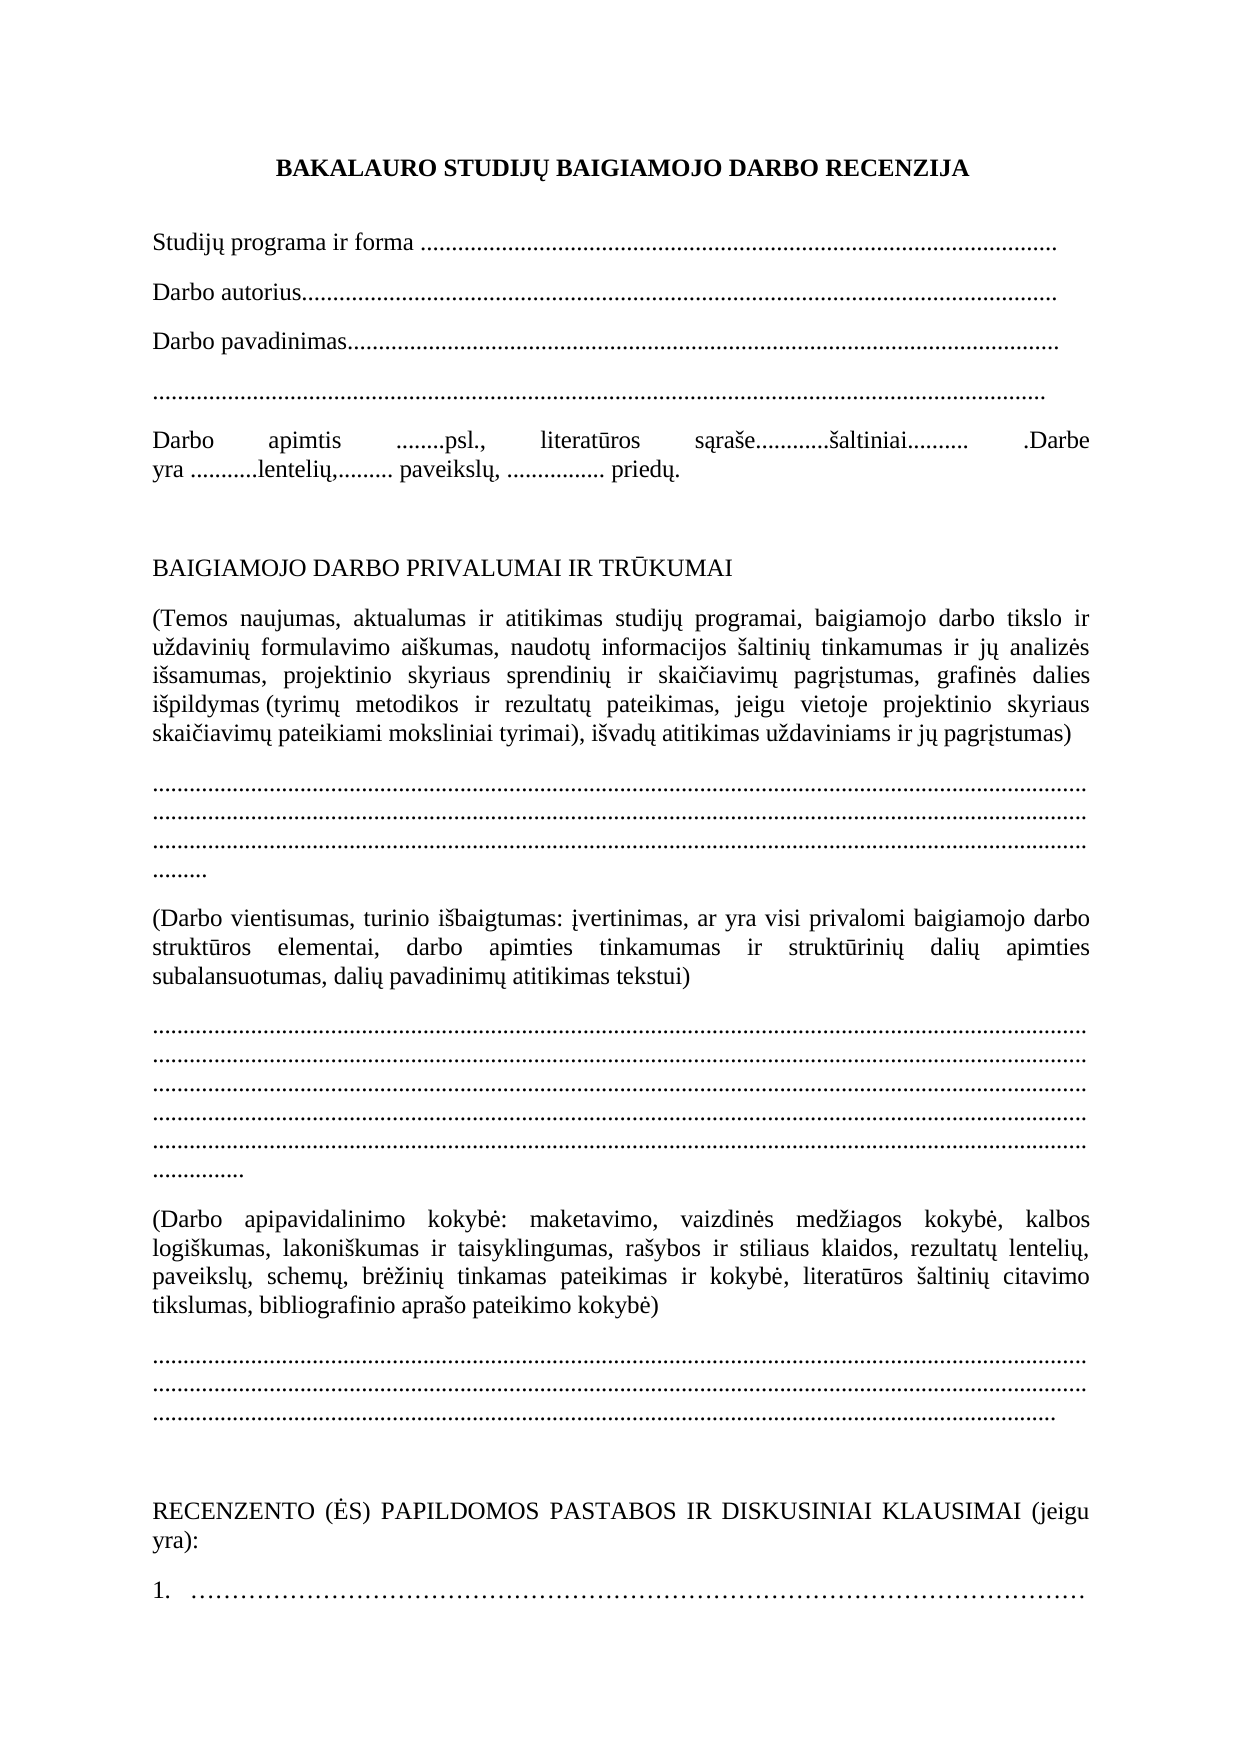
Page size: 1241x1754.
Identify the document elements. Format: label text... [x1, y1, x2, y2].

text BAIGIAMOJO DARBO PRIVALUMAI IR TRŪKUMAI [152, 553, 1090, 582]
text Darbo apimtis ........psl., literatūros sąraše............šaltiniai.......... .Darbe yra ...........lentelių,......... paveikslų, ................ priedų. [152, 426, 1090, 483]
text (Temos naujumas, aktualumas ir atitikimas studijų programai, baigiamojo darbo tikslo ir uždavinių formulavimo aiškumas, naudotų informacijos šaltinių tinkamumas ir jų analizės išsamumas, projektinio skyriaus sprendinių ir skaičiavimų pagrįstumas, grafinės dalies išpildymas (tyrimų metodikos ir rezultatų pateikimas, jeigu vietoje projektinio skyriaus skaičiavimų pateikiami moksliniai tyrimai), išvadų atitikimas uždaviniams ir jų pagrįstumas) [152, 603, 1090, 747]
text BAKALAURO STUDIJŲ BAIGIAMOJO DARBO RECENZIJA [150, 153, 1095, 182]
text (Darbo apipavidalinimo kokybė: maketavimo, vaizdinės medžiagos kokybė, kalbos logiškumas, lakoniškumas ir taisyklingumas, rašybos ir stiliaus klaidos, rezultatų lentelių, paveikslų, schemų, brėžinių tinkamas pateikimas ir kokybė, literatūros šaltinių citavimo tikslumas, bibliografinio aprašo pateikimo kokybė) [152, 1204, 1090, 1319]
text Darbo pavadinimas.................................................................................................................. [152, 326, 1090, 355]
text ....................................................................................................................................................................................................................................................................................................................................................................................................................................................................................................................................................................................................................................................................................................................................................................................................... [152, 1011, 1090, 1183]
text RECENZENTO (ĖS) PAPILDOMOS PASTABOS IR DISKUSINIAI KLAUSIMAI (jeigu yra): [152, 1496, 1090, 1554]
text Darbo autorius......................................................................................................................... [152, 277, 1090, 306]
text Studijų programa ir forma ...................................................................................................... [152, 227, 1090, 256]
text ............................................................................................................................................... [152, 376, 1090, 405]
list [152, 1575, 1090, 1603]
text ................................................................................................................................................................................................................................................................................................................................................................................................................................................................................. [152, 768, 1090, 883]
text (Darbo vientisumas, turinio išbaigtumas: įvertinimas, ar yra visi privalomi baigiamojo darbo struktūros elementai, darbo apimties tinkamumas ir struktūrinių dalių apimties subalansuotumas, dalių pavadinimų atitikimas tekstui) [152, 903, 1090, 990]
text ................................................................................................................................................................................................................................................................................................................................................................................................................................................................... [152, 1340, 1090, 1426]
